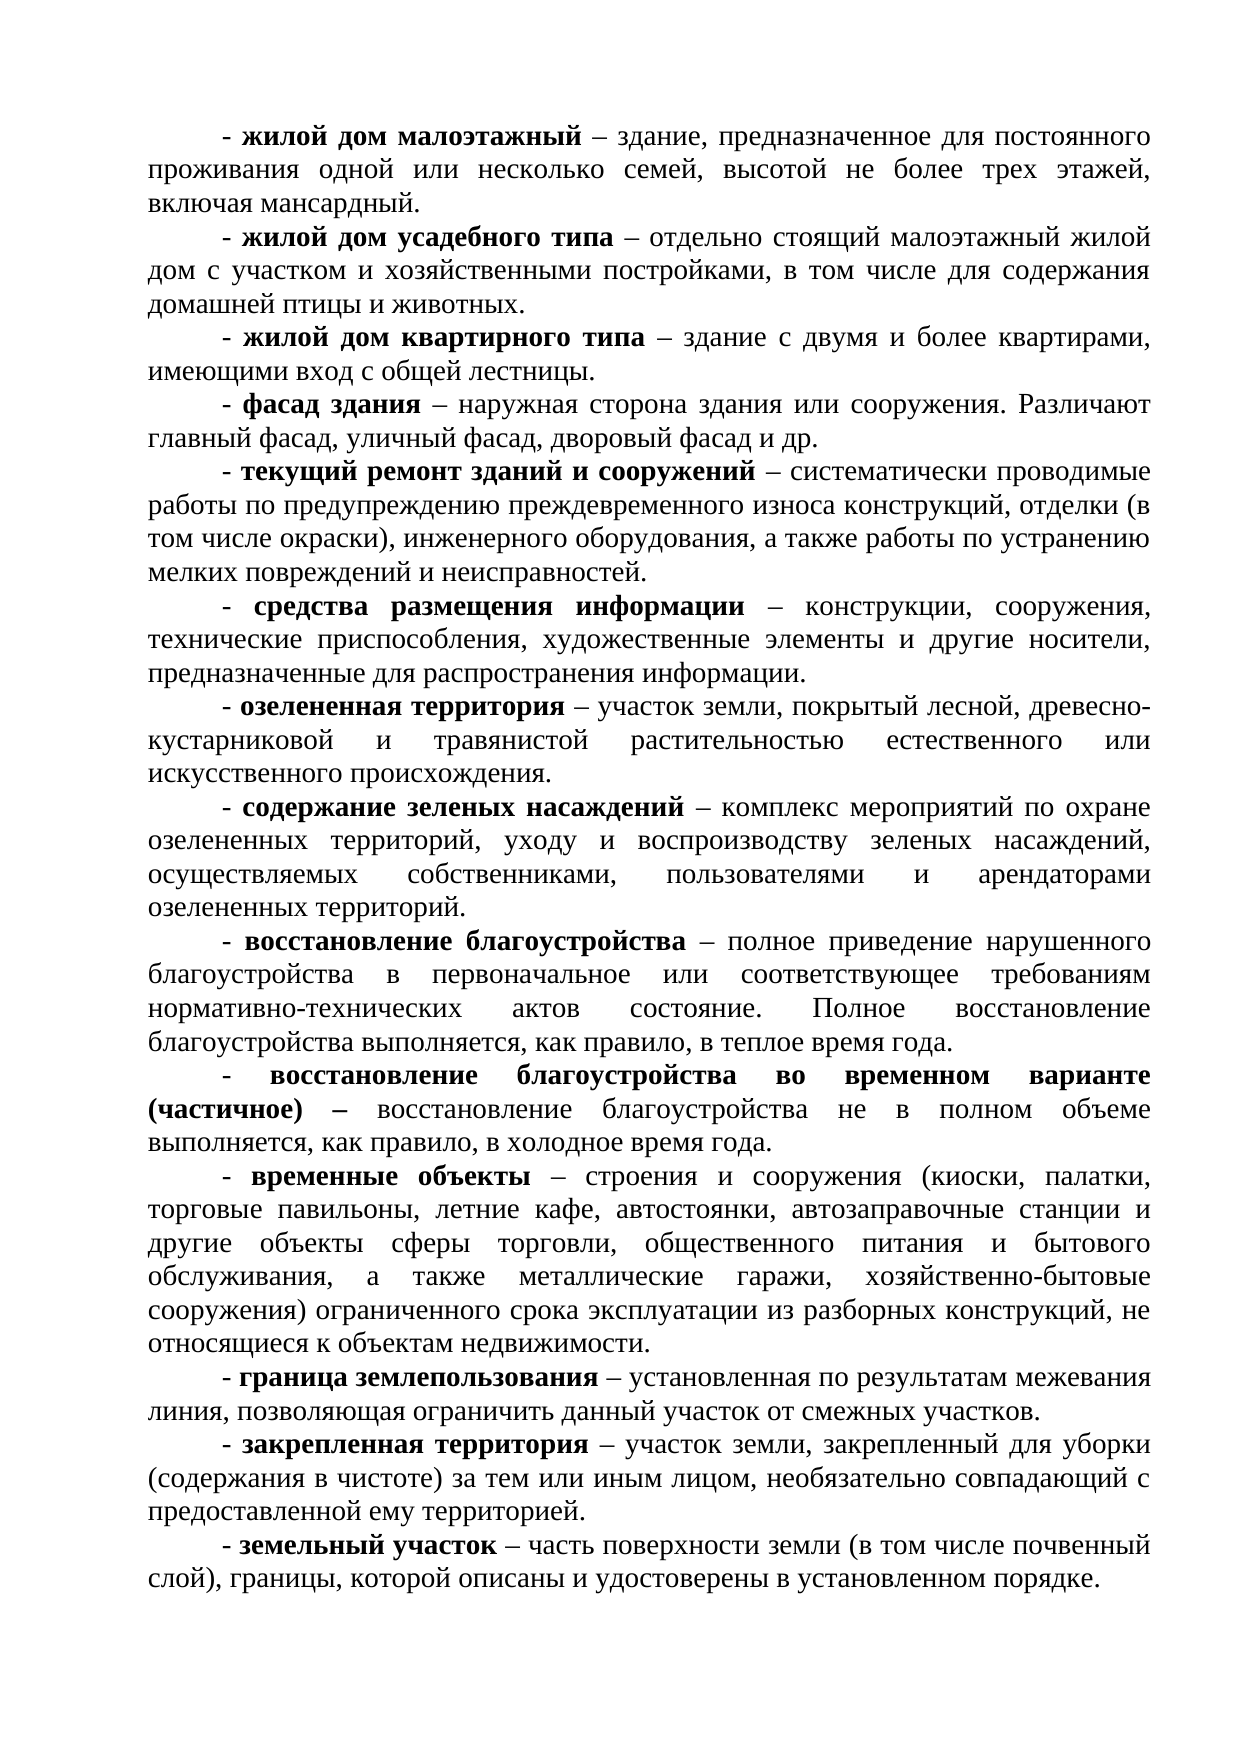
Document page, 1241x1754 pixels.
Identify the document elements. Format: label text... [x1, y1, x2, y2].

text - озелененная территория – участок земли, покрытый лесной, древесно-кустарниковой и травянистой растительностью естественного или искусственного происхождения. [148, 688, 1152, 789]
text - восстановление благоустройства во временном варианте (частичное) – восстановление благоустройства не в полном объеме выполняется, как правило, в холодное время года. [148, 1057, 1152, 1158]
text - временные объекты – строения и сооружения (киоски, палатки, торговые павильоны, летние кафе, автостоянки, автозаправочные станции и другие объекты сферы торговли, общественного питания и бытового обслуживания, а также металлические гаражи, хозяйственно-бытовые сооружения) ограниченного срока эксплуатации из разборных конструкций, не относящиеся к объектам недвижимости. [148, 1158, 1152, 1359]
text - фасад здания – наружная сторона здания или сооружения. Различают главный фасад, уличный фасад, дворовый фасад и др. [148, 386, 1152, 453]
text - жилой дом усадебного типа – отдельно стоящий малоэтажный жилой дом с участком и хозяйственными постройками, в том числе для содержания домашней птицы и животных. [148, 219, 1152, 319]
text - текущий ремонт зданий и сооружений – систематически проводимые работы по предупреждению преждевременного износа конструкций, отделки (в том числе окраски), инженерного оборудования, а также работы по устранению мелких повреждений и неисправностей. [148, 453, 1152, 588]
text - восстановление благоустройства – полное приведение нарушенного благоустройства в первоначальное или соответствующее требованиям нормативно-технических актов состояние. Полное восстановление благоустройства выполняется, как правило, в теплое время года. [148, 923, 1152, 1057]
text - граница землепользования – установленная по результатам межевания линия, позволяющая ограничить данный участок от смежных участков. [148, 1359, 1152, 1426]
text - земельный участок – часть поверхности земли (в том числе почвенный слой), границы, которой описаны и удостоверены в установленном порядке. [148, 1527, 1152, 1594]
text - средства размещения информации – конструкции, сооружения, технические приспособления, художественные элементы и другие носители, предназначенные для распространения информации. [148, 588, 1152, 688]
text - закрепленная территория – участок земли, закрепленный для уборки (содержания в чистоте) за тем или иным лицом, необязательно совпадающий с предоставленной ему территорией. [148, 1426, 1152, 1527]
text - содержание зеленых насаждений – комплекс мероприятий по охране озелененных территорий, уходу и воспроизводству зеленых насаждений, осуществляемых собственниками, пользователями и арендаторами озелененных территорий. [148, 789, 1152, 923]
text - жилой дом квартирного типа – здание с двумя и более квартирами, имеющими вход с общей лестницы. [148, 319, 1152, 386]
text - жилой дом малоэтажный – здание, предназначенное для постоянного проживания одной или несколько семей, высотой не более трех этажей, включая мансардный. [148, 118, 1152, 219]
